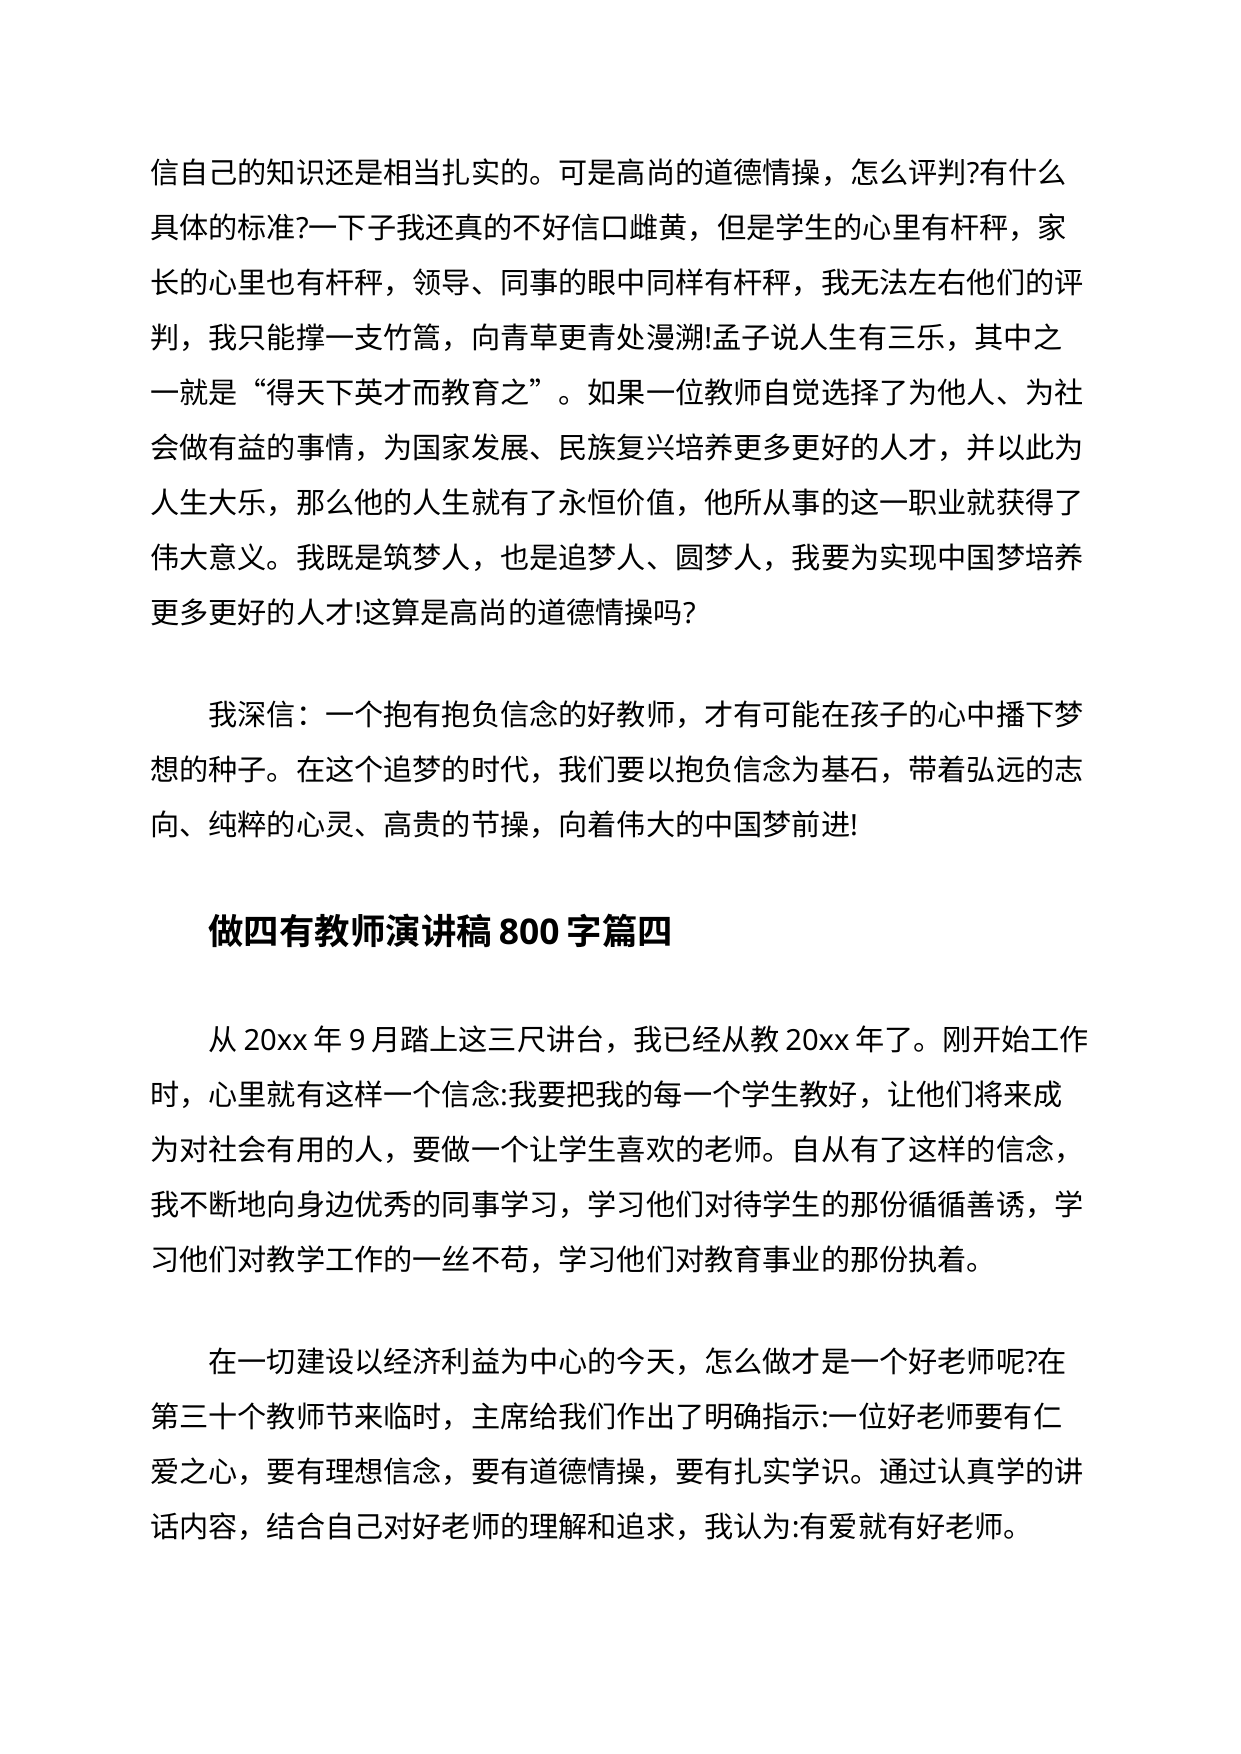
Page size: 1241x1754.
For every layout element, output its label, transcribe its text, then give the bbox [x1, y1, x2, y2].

text 我深信：一个抱有抱负信念的好教师，才有可能在孩子的心中播下梦想的种子。在这个追梦的时代，我们要以抱负信念为基石，带着弘远的志向、纯粹的心灵、高贵的节操，向着伟大的中国梦前进! [150, 691, 1090, 844]
text 在一切建设以经济利益为中心的今天，怎么做才是一个好老师呢?在第三十个教师节来临时，主席给我们作出了明确指示:一位好老师要有仁爱之心，要有理想信念，要有道德情操，要有扎实学识。通过认真学的讲话内容，结合自己对好老师的理解和追求，我认为:有爱就有好老师。 [150, 1338, 1090, 1546]
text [150, 150, 1090, 632]
text 做四有教师演讲稿800字篇四 [150, 903, 1090, 954]
text 从20xx年9月踏上这三尺讲台，我已经从教20xx年了。刚开始工作时，心里就有这样一个信念:我要把我的每一个学生教好，让他们将来成为对社会有用的人，要做一个让学生喜欢的老师。自从有了这样的信念，我不断地向身边优秀的同事学习，学习他们对待学生的那份循循善诱，学习他们对教学工作的一丝不苟，学习他们对教育事业的那份执着。 [150, 1017, 1090, 1279]
